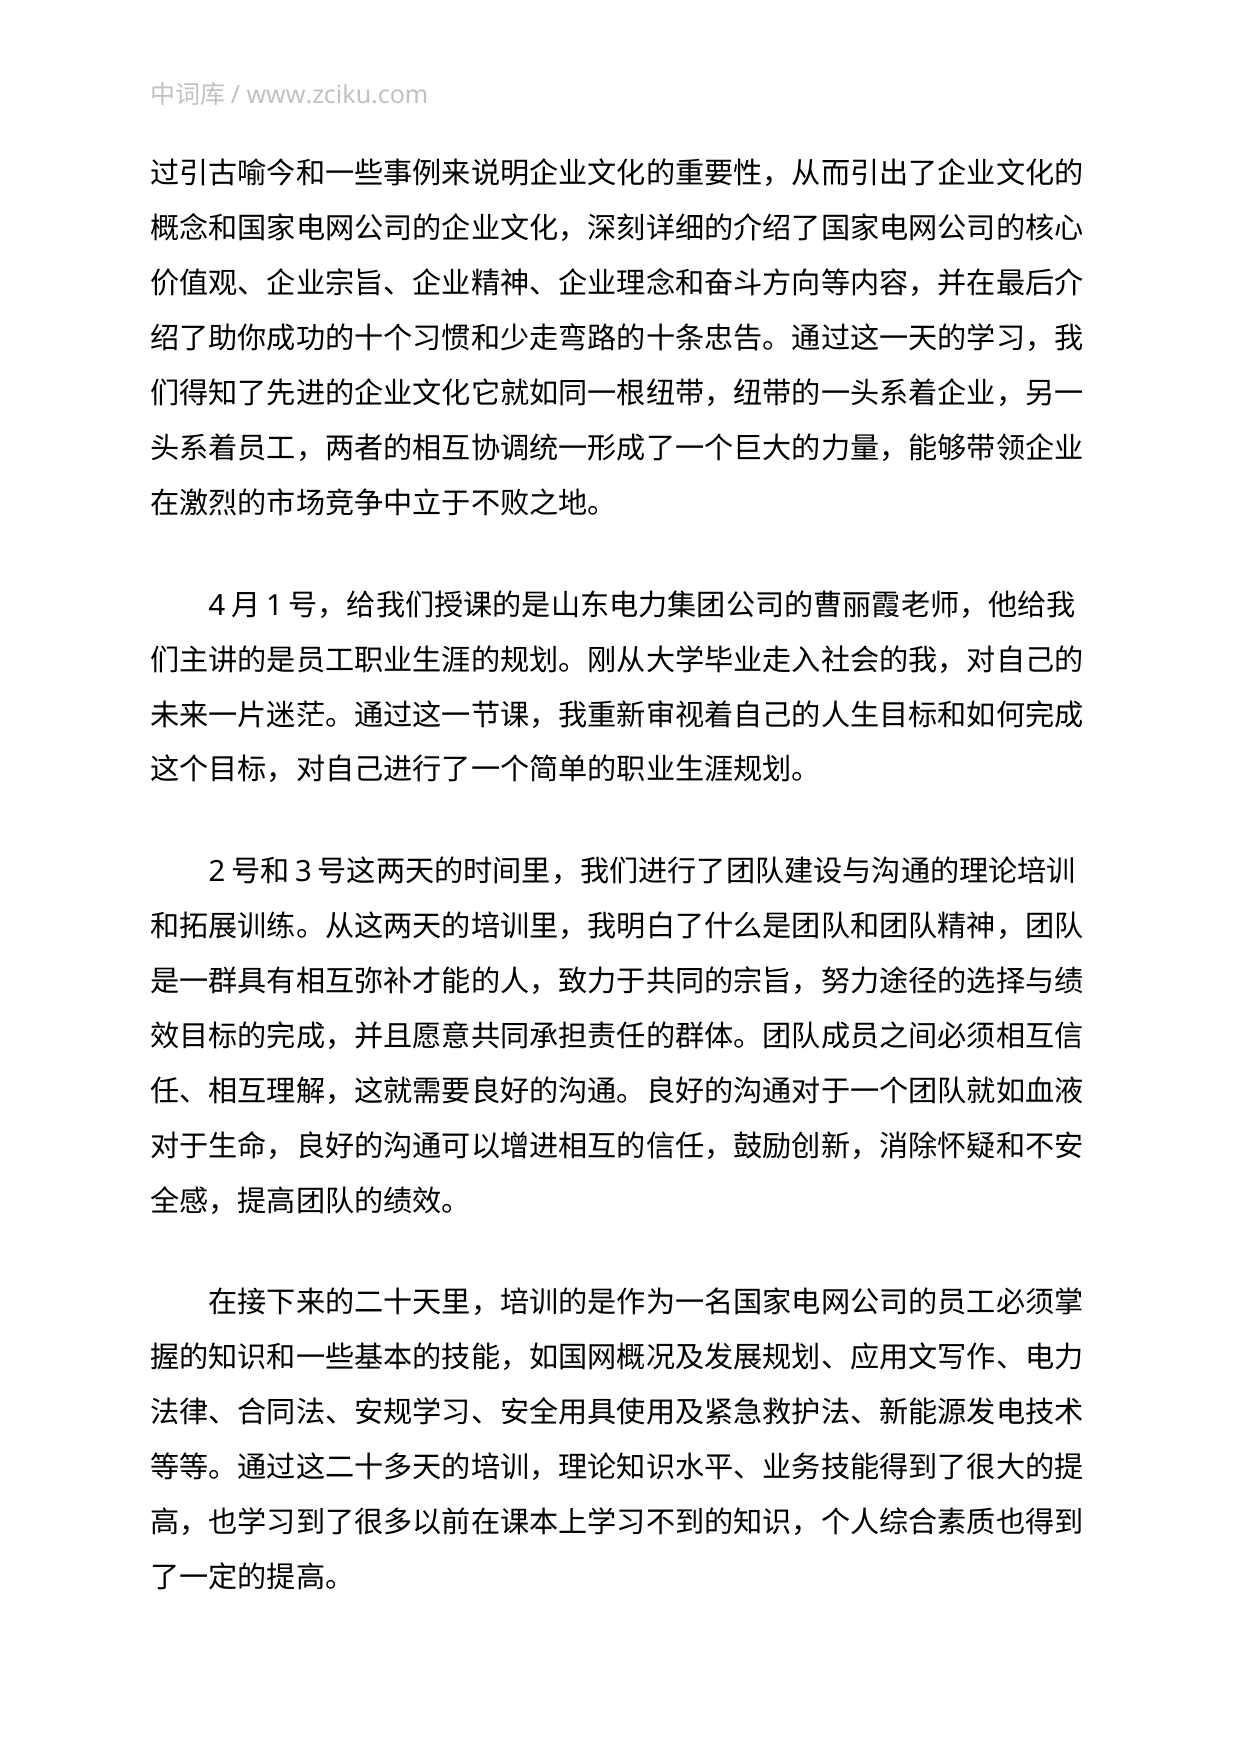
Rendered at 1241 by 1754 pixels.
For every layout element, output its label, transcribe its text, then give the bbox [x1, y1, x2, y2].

text 4月1号，给我们授课的是山东电力集团公司的曹丽霞老师，他给我们主讲的是员工职业生涯的规划。刚从大学毕业走入社会的我，对自己的未来一片迷茫。通过这一节课，我重新审视着自己的人生目标和如何完成这个目标，对自己进行了一个简单的职业生涯规划。 [150, 581, 1090, 788]
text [150, 150, 1090, 522]
text 2号和3号这两天的时间里，我们进行了团队建设与沟通的理论培训和拓展训练。从这两天的培训里，我明白了什么是团队和团队精神，团队是一群具有相互弥补才能的人，致力于共同的宗旨，努力途径的选择与绩效目标的完成，并且愿意共同承担责任的群体。团队成员之间必须相互信任、相互理解，这就需要良好的沟通。良好的沟通对于一个团队就如血液对于生命，良好的沟通可以增进相互的信任，鼓励创新，消除怀疑和不安全感，提高团队的绩效。 [150, 848, 1090, 1219]
text 在接下来的二十天里，培训的是作为一名国家电网公司的员工必须掌握的知识和一些基本的技能，如国网概况及发展规划、应用文写作、电力法律、合同法、安规学习、安全用具使用及紧急救护法、新能源发电技术等等。通过这二十多天的培训，理论知识水平、业务技能得到了很大的提高，也学习到了很多以前在课本上学习不到的知识，个人综合素质也得到了一定的提高。 [150, 1279, 1090, 1596]
